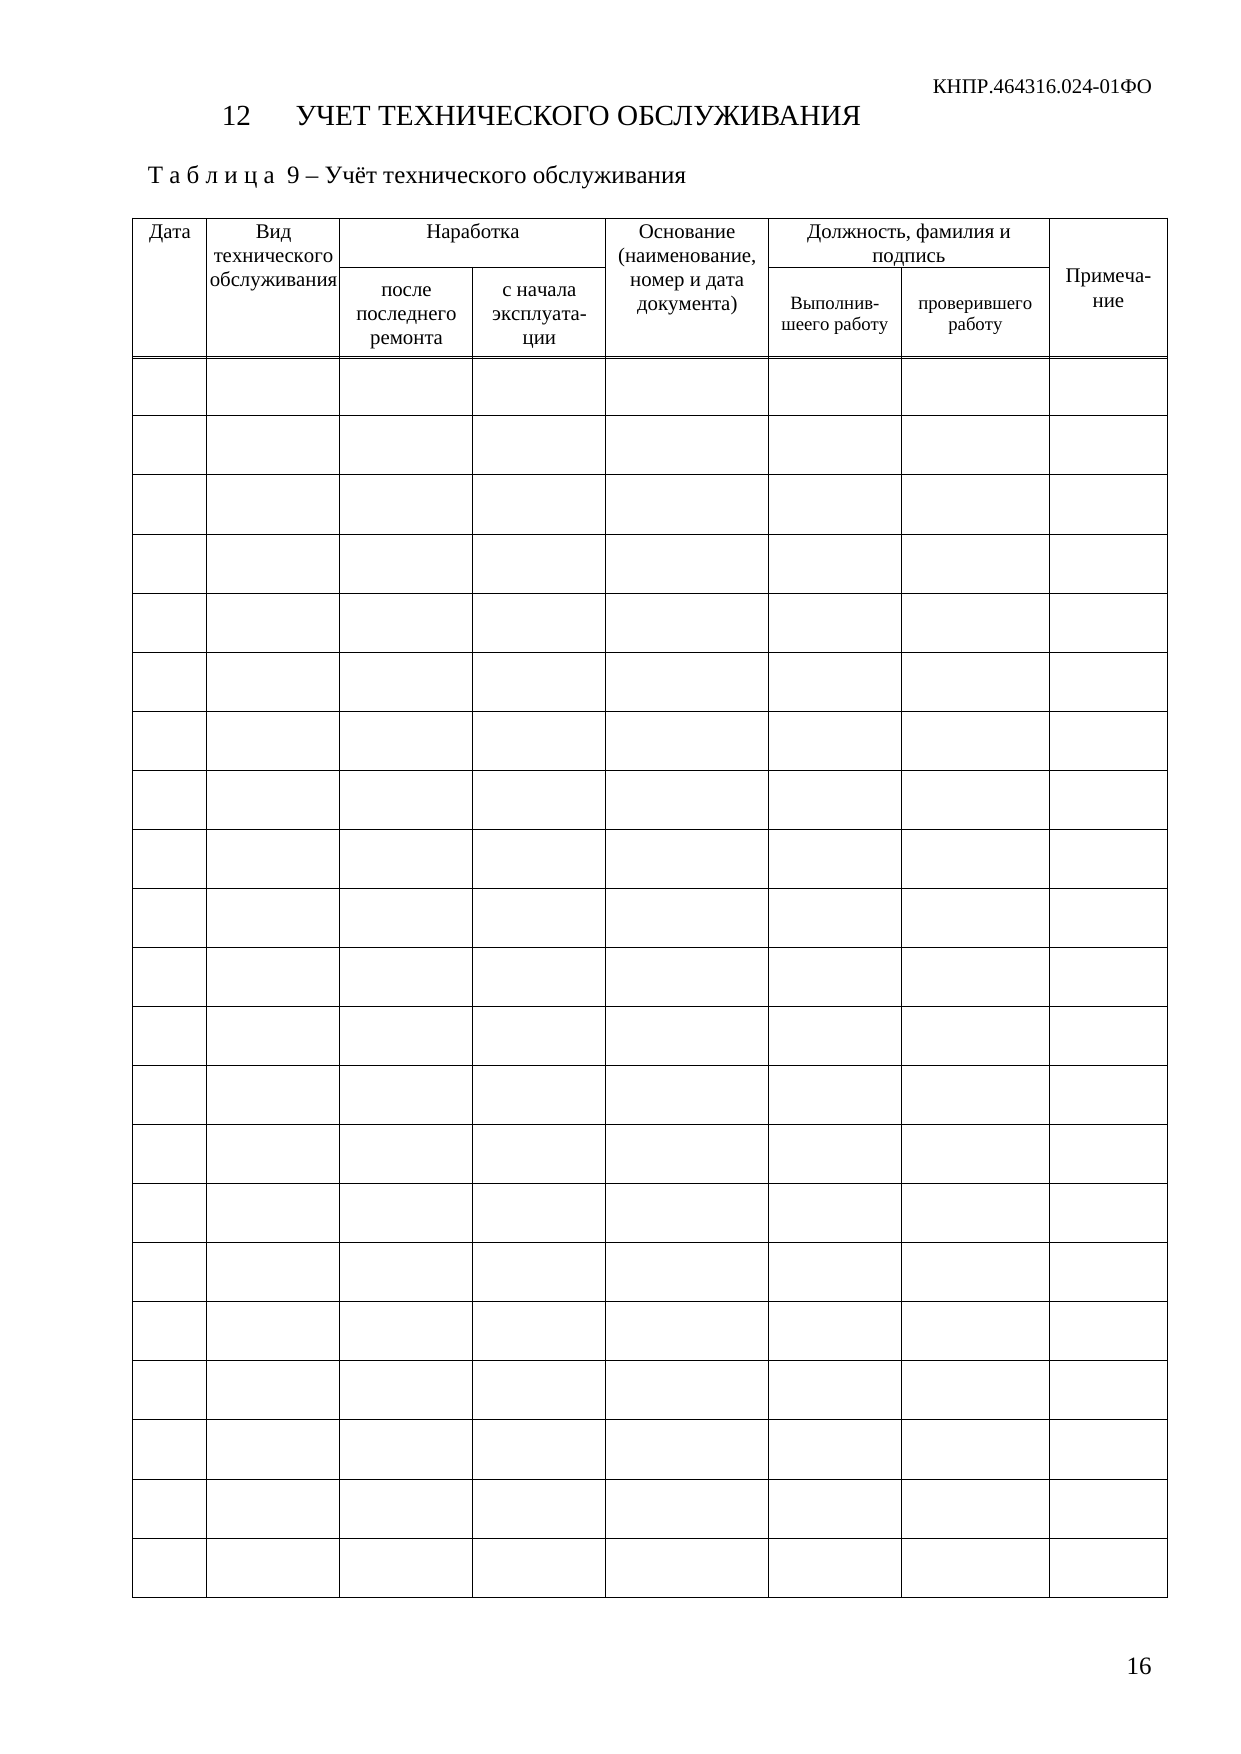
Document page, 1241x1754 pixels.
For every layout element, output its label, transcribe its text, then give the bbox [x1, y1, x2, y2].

table_cell [207, 830, 339, 888]
table_cell [1050, 359, 1167, 415]
subtitle УЧЕТ ТЕХНИЧЕСКОГО ОБСЛУЖИВАНИЯ [148, 98, 1152, 131]
table_cell [769, 416, 901, 474]
table_cell [902, 1361, 1049, 1419]
table_cell [902, 1125, 1049, 1183]
table_cell [606, 535, 768, 592]
table_header Вид технического обслуживания [207, 219, 339, 356]
table_cell [133, 1302, 206, 1360]
table_cell [902, 1539, 1049, 1597]
table_cell [340, 771, 472, 829]
table_cell [769, 948, 901, 1006]
table_cell [340, 1302, 472, 1360]
table_cell [133, 1007, 206, 1065]
table_cell [902, 712, 1049, 770]
table_cell [133, 948, 206, 1006]
table_cell [1050, 475, 1167, 533]
table_cell [133, 416, 206, 474]
table_cell [340, 1007, 472, 1065]
table_cell [340, 359, 472, 415]
table_cell [473, 1361, 605, 1419]
table_cell [1050, 1302, 1167, 1360]
table_cell [606, 1066, 768, 1124]
table_cell [902, 1480, 1049, 1537]
table_cell [207, 948, 339, 1006]
table_cell [769, 712, 901, 770]
table_cell [133, 1066, 206, 1124]
table_cell [473, 1125, 605, 1183]
table_cell [769, 1243, 901, 1301]
table_cell [340, 1243, 472, 1301]
table_cell [606, 1361, 768, 1419]
table_header Основание (наименование, номер и дата документа) [606, 219, 768, 356]
table_cell [473, 475, 605, 533]
table_cell [769, 1066, 901, 1124]
table_cell [133, 535, 206, 592]
table_cell [473, 1420, 605, 1478]
table_cell [1050, 1361, 1167, 1419]
table_cell [340, 948, 472, 1006]
table_cell [606, 1539, 768, 1597]
table_cell [473, 712, 605, 770]
table_cell [207, 359, 339, 415]
table_cell [133, 1480, 206, 1537]
table_cell [207, 1125, 339, 1183]
table_cell [902, 889, 1049, 947]
table_cell [207, 712, 339, 770]
table_cell [1050, 594, 1167, 652]
table_cell [606, 1243, 768, 1301]
table_cell [473, 359, 605, 415]
table_cell [133, 1420, 206, 1478]
table_cell [340, 535, 472, 592]
table_cell [473, 416, 605, 474]
table_cell [340, 1480, 472, 1537]
table_cell с начала эксплуата-ции [473, 268, 605, 356]
table_cell [606, 1184, 768, 1242]
table_cell [902, 948, 1049, 1006]
table_cell [133, 1539, 206, 1597]
table_cell после последнего ремонта [340, 268, 472, 356]
table_cell [133, 1243, 206, 1301]
table_cell [606, 889, 768, 947]
table_cell [133, 1125, 206, 1183]
table_cell [133, 1184, 206, 1242]
table_cell [207, 416, 339, 474]
table_cell [473, 1007, 605, 1065]
table_cell [473, 1066, 605, 1124]
table_cell [1050, 1125, 1167, 1183]
table_cell [769, 535, 901, 592]
table_cell [1050, 1420, 1167, 1478]
table_cell [769, 1125, 901, 1183]
table_cell [473, 830, 605, 888]
table_cell [606, 594, 768, 652]
table_cell [769, 771, 901, 829]
table_cell [1050, 416, 1167, 474]
table_cell [606, 1125, 768, 1183]
table_cell [902, 653, 1049, 711]
table_cell [473, 535, 605, 592]
table_cell [473, 1480, 605, 1537]
table_cell [902, 1066, 1049, 1124]
table_cell [133, 594, 206, 652]
table_cell [1050, 1184, 1167, 1242]
table_cell [340, 1539, 472, 1597]
table_cell [207, 535, 339, 592]
table_cell [769, 1184, 901, 1242]
table_cell [340, 1420, 472, 1478]
table_cell [902, 1302, 1049, 1360]
table_cell проверившего работу [902, 268, 1049, 356]
table_cell [1050, 948, 1167, 1006]
table_cell [207, 653, 339, 711]
table_cell [473, 948, 605, 1006]
table_cell [769, 1420, 901, 1478]
table_cell [606, 712, 768, 770]
table_cell [133, 712, 206, 770]
table_cell [606, 653, 768, 711]
table_cell [902, 1420, 1049, 1478]
table_cell [769, 889, 901, 947]
table_cell [902, 416, 1049, 474]
table_cell [340, 594, 472, 652]
table_cell [207, 889, 339, 947]
table_cell [340, 653, 472, 711]
table_cell [340, 712, 472, 770]
table_cell [207, 1361, 339, 1419]
table_cell [606, 1420, 768, 1478]
table_cell [606, 830, 768, 888]
table_cell [340, 1125, 472, 1183]
table_cell [606, 1480, 768, 1537]
table_cell [207, 1066, 339, 1124]
table_cell [207, 771, 339, 829]
table_cell [340, 475, 472, 533]
table_cell [769, 1302, 901, 1360]
table_cell [606, 771, 768, 829]
table_cell [207, 475, 339, 533]
table_header Наработка [340, 219, 605, 267]
table_cell [902, 594, 1049, 652]
table_cell [769, 830, 901, 888]
table_cell [133, 771, 206, 829]
table_cell [769, 594, 901, 652]
table_cell [207, 1184, 339, 1242]
table_cell [606, 1007, 768, 1065]
table_cell [902, 1243, 1049, 1301]
table_cell [606, 1302, 768, 1360]
table_cell [207, 1243, 339, 1301]
table_cell [340, 889, 472, 947]
table_cell [902, 830, 1049, 888]
table_cell [902, 475, 1049, 533]
table_cell [207, 594, 339, 652]
table_cell [902, 771, 1049, 829]
table_cell [473, 889, 605, 947]
table_cell [1050, 1539, 1167, 1597]
table_cell [1050, 1480, 1167, 1537]
table_cell [473, 1539, 605, 1597]
table_cell [133, 359, 206, 415]
table_cell [473, 771, 605, 829]
table_cell [902, 1184, 1049, 1242]
table_cell [340, 830, 472, 888]
table_cell [340, 1066, 472, 1124]
table_cell [606, 475, 768, 533]
table_cell [473, 1184, 605, 1242]
table_cell Выполнив-шеего работу [769, 268, 901, 356]
table_cell [133, 889, 206, 947]
table_cell [1050, 653, 1167, 711]
table_cell [606, 948, 768, 1006]
table_cell [1050, 830, 1167, 888]
table_cell [902, 535, 1049, 592]
table_cell [133, 475, 206, 533]
text Т а б л и ц а 9 – Учёт технического обслуживания [148, 160, 1152, 189]
table_header Должность, фамилия и подпись [769, 219, 1049, 267]
table_cell [902, 1007, 1049, 1065]
table_cell [133, 653, 206, 711]
table_cell [1050, 771, 1167, 829]
table_cell [340, 416, 472, 474]
table_cell [902, 359, 1049, 415]
table_cell [473, 1243, 605, 1301]
table_cell [207, 1420, 339, 1478]
table_cell [473, 594, 605, 652]
table_cell [1050, 1066, 1167, 1124]
table_cell [769, 475, 901, 533]
table_cell [1050, 712, 1167, 770]
table_cell [1050, 1243, 1167, 1301]
table_cell [769, 1539, 901, 1597]
table_cell [340, 1184, 472, 1242]
table_cell [1050, 535, 1167, 592]
table_cell [769, 1480, 901, 1537]
table_cell [769, 1361, 901, 1419]
table_header Примеча-ние [1050, 219, 1167, 356]
table_cell [606, 359, 768, 415]
table_cell [606, 416, 768, 474]
table_cell [207, 1480, 339, 1537]
table_cell [207, 1539, 339, 1597]
table_cell [133, 1361, 206, 1419]
table_cell [340, 1361, 472, 1419]
table_cell [1050, 1007, 1167, 1065]
table_cell [473, 1302, 605, 1360]
table_cell [769, 359, 901, 415]
table_cell [207, 1007, 339, 1065]
table_cell [769, 653, 901, 711]
table_cell [769, 1007, 901, 1065]
table_cell [133, 830, 206, 888]
table_cell [473, 653, 605, 711]
table_cell [1050, 889, 1167, 947]
table_cell [207, 1302, 339, 1360]
table_header Дата [133, 219, 206, 356]
